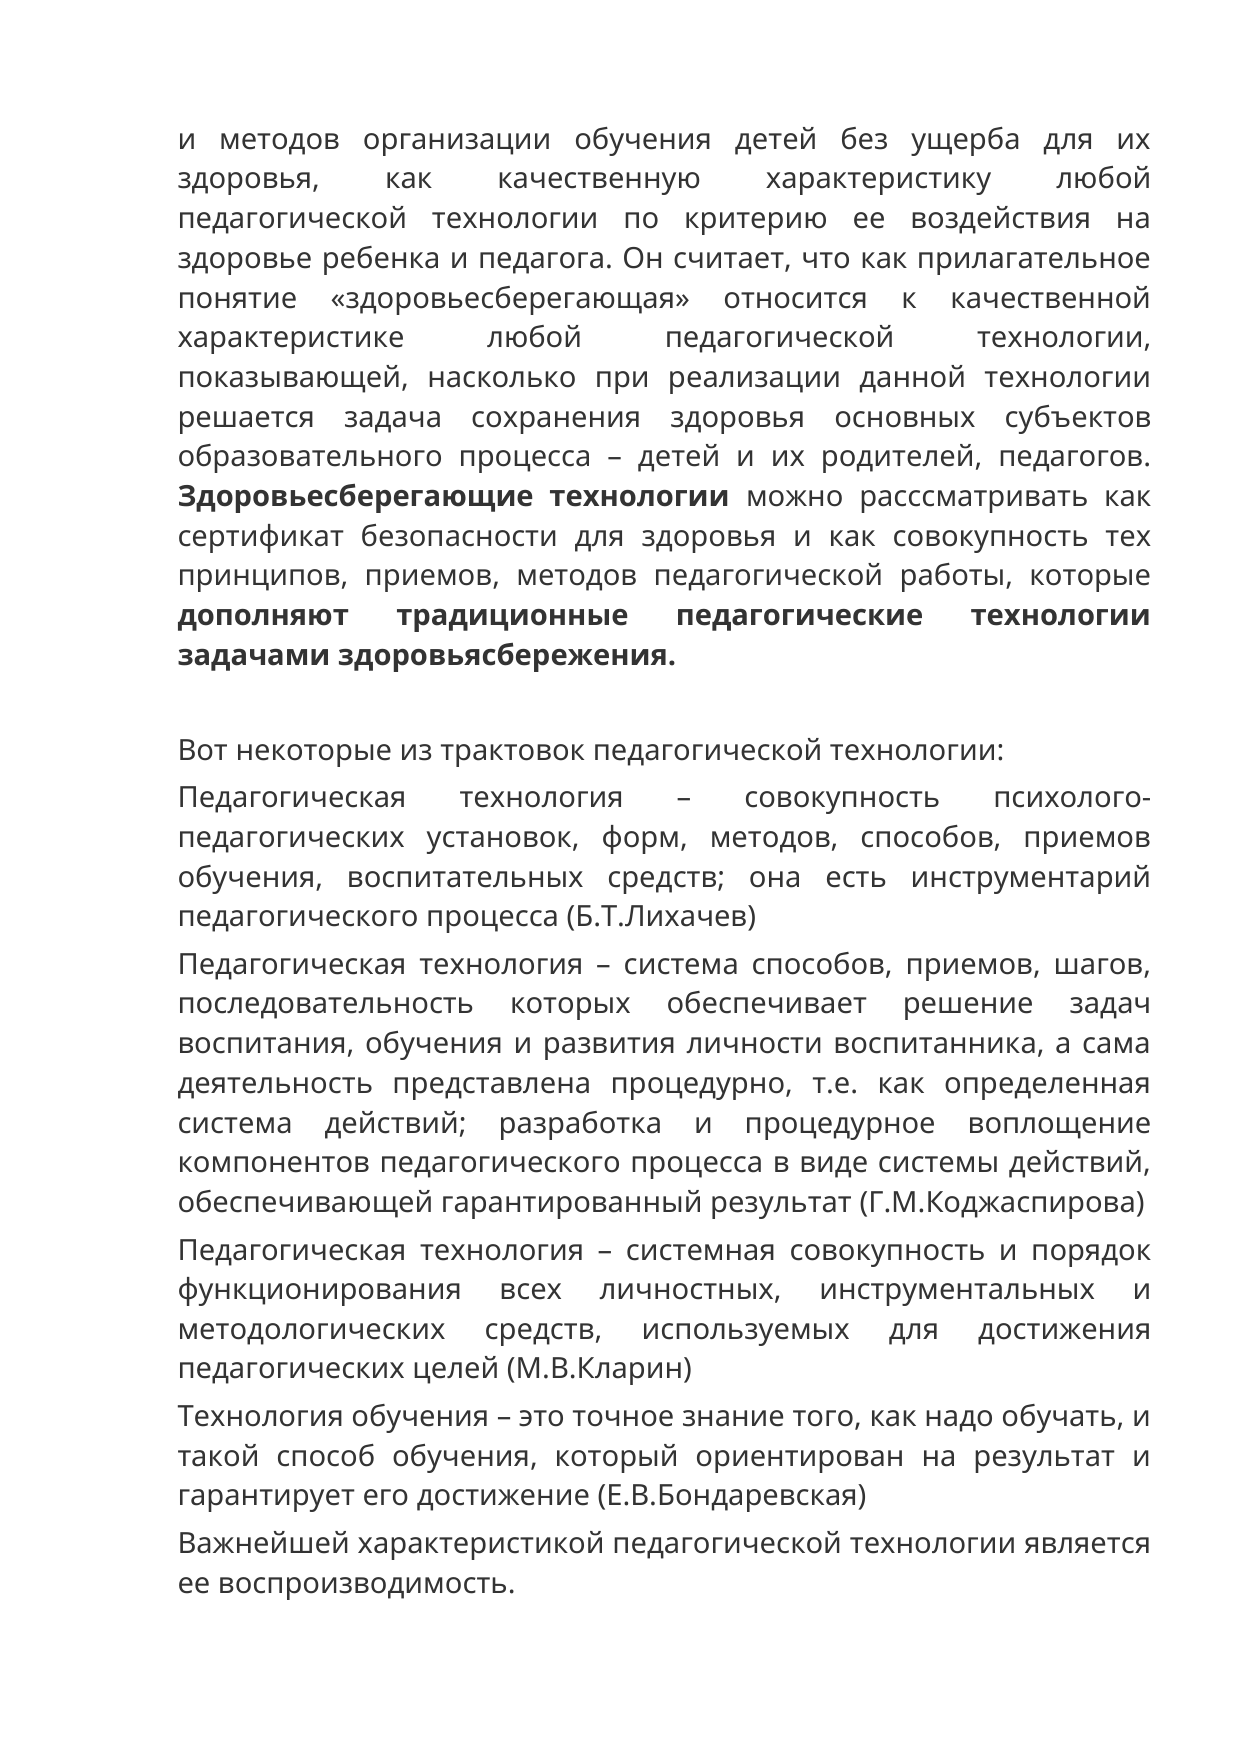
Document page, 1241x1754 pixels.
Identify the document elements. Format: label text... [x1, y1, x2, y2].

text Педагогическая технология – совокупность психолого-педагогических установок, форм, методов, способов, приемов обучения, воспитательных средств; она есть инструментарий педагогического процесса (Б.Т.Лихачев) [177, 777, 1152, 935]
text Педагогическая технология – системная совокупность и порядок функционирования всех личностных, инструментальных и методологических средств, используемых для достижения педагогических целей (М.В.Кларин) [177, 1229, 1152, 1387]
text Важнейшей характеристикой педагогической технологии является ее воспроизводимость. [177, 1522, 1152, 1602]
text Вот некоторые из трактовок педагогической технологии: [177, 729, 1152, 769]
text Педагогическая технология – система способов, приемов, шагов, последовательность которых обеспечивает решение задач воспитания, обучения и развития личности воспитанника, а сама деятельность представлена процедурно, т.е. как определенная система действий; разработка и процедурное воплощение компонентов педагогического процесса в виде системы действий, обеспечивающей гарантированный результат (Г.М.Коджаспирова) [177, 943, 1152, 1221]
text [177, 118, 1152, 674]
text Технология обучения – это точное знание того, как надо обучать, и такой способ обучения, который ориентирован на результат и гарантирует его достижение (Е.В.Бондаревская) [177, 1395, 1152, 1514]
